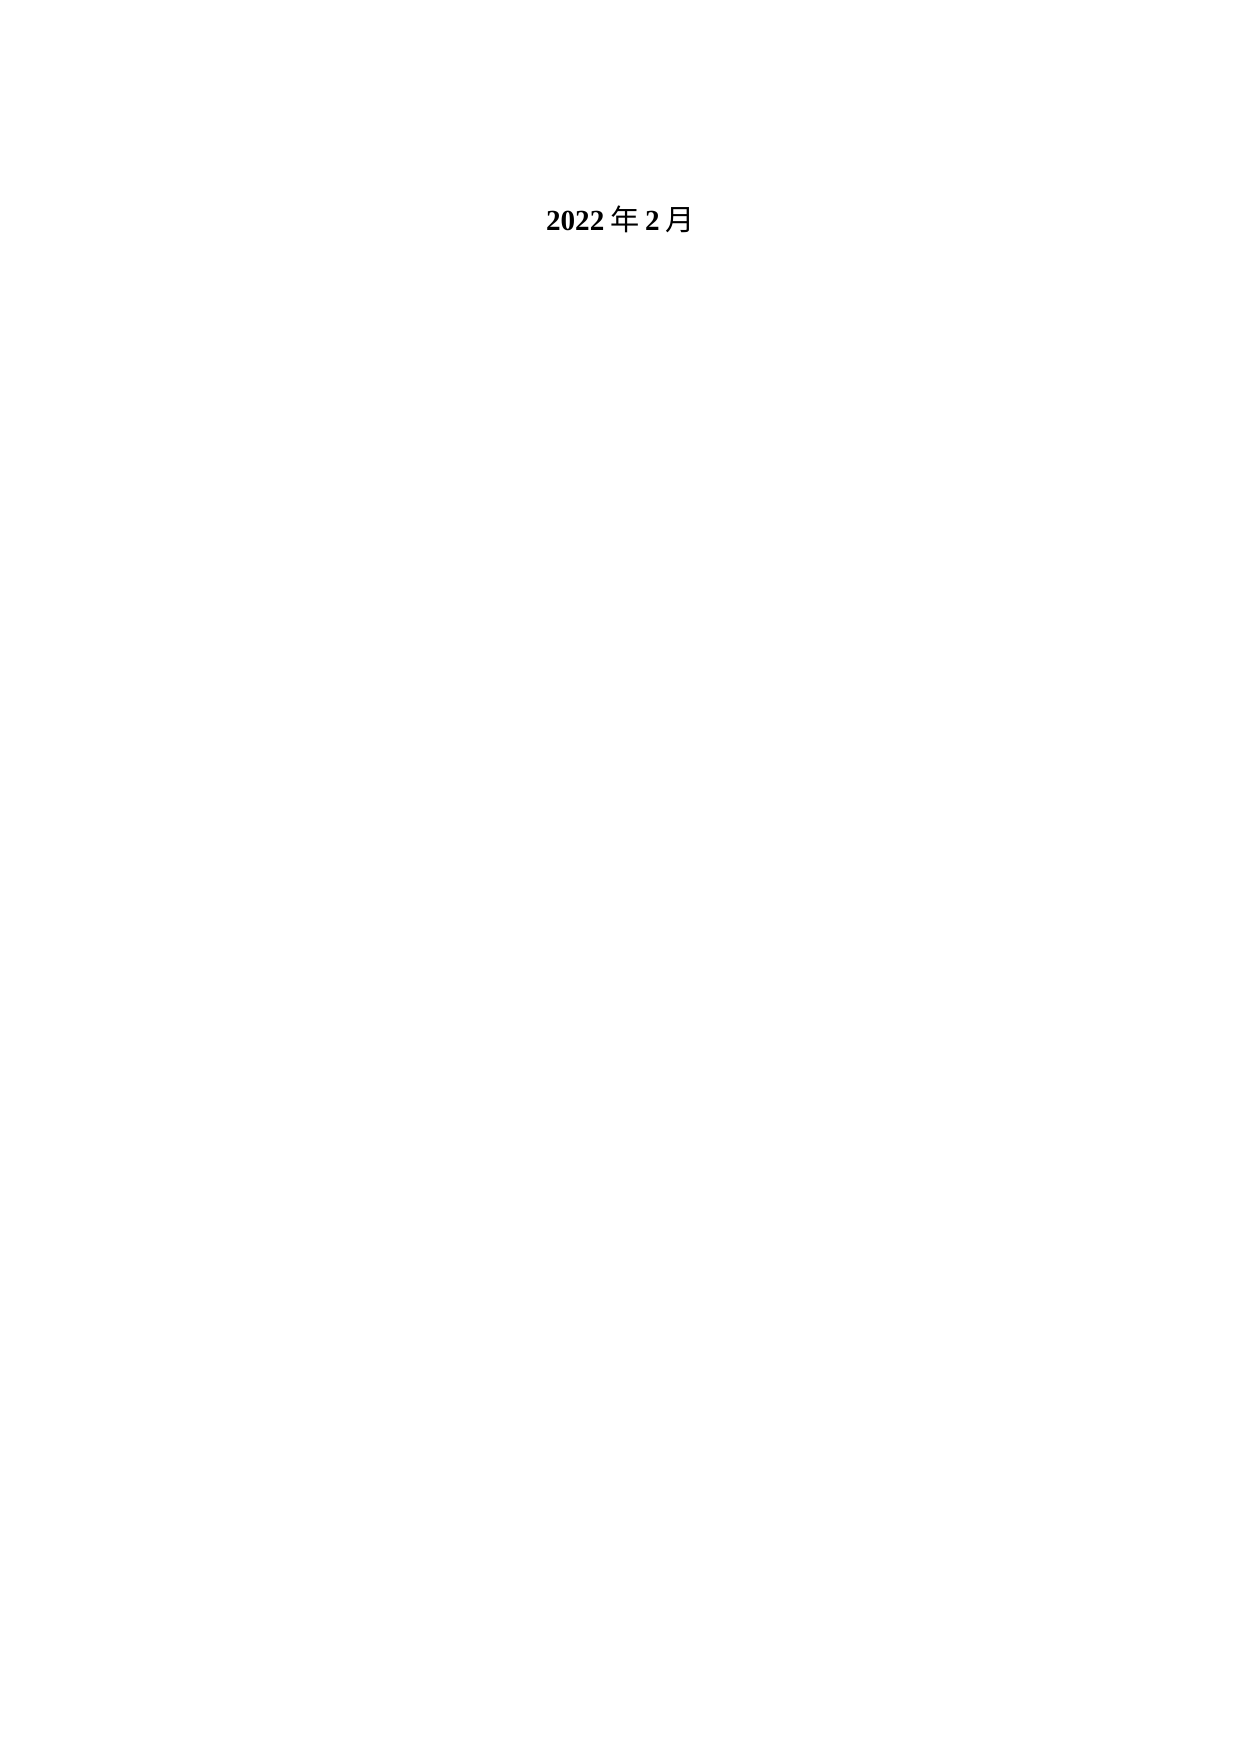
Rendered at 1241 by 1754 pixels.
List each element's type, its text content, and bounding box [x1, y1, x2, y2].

text 2022年2月 [183, 197, 1057, 239]
